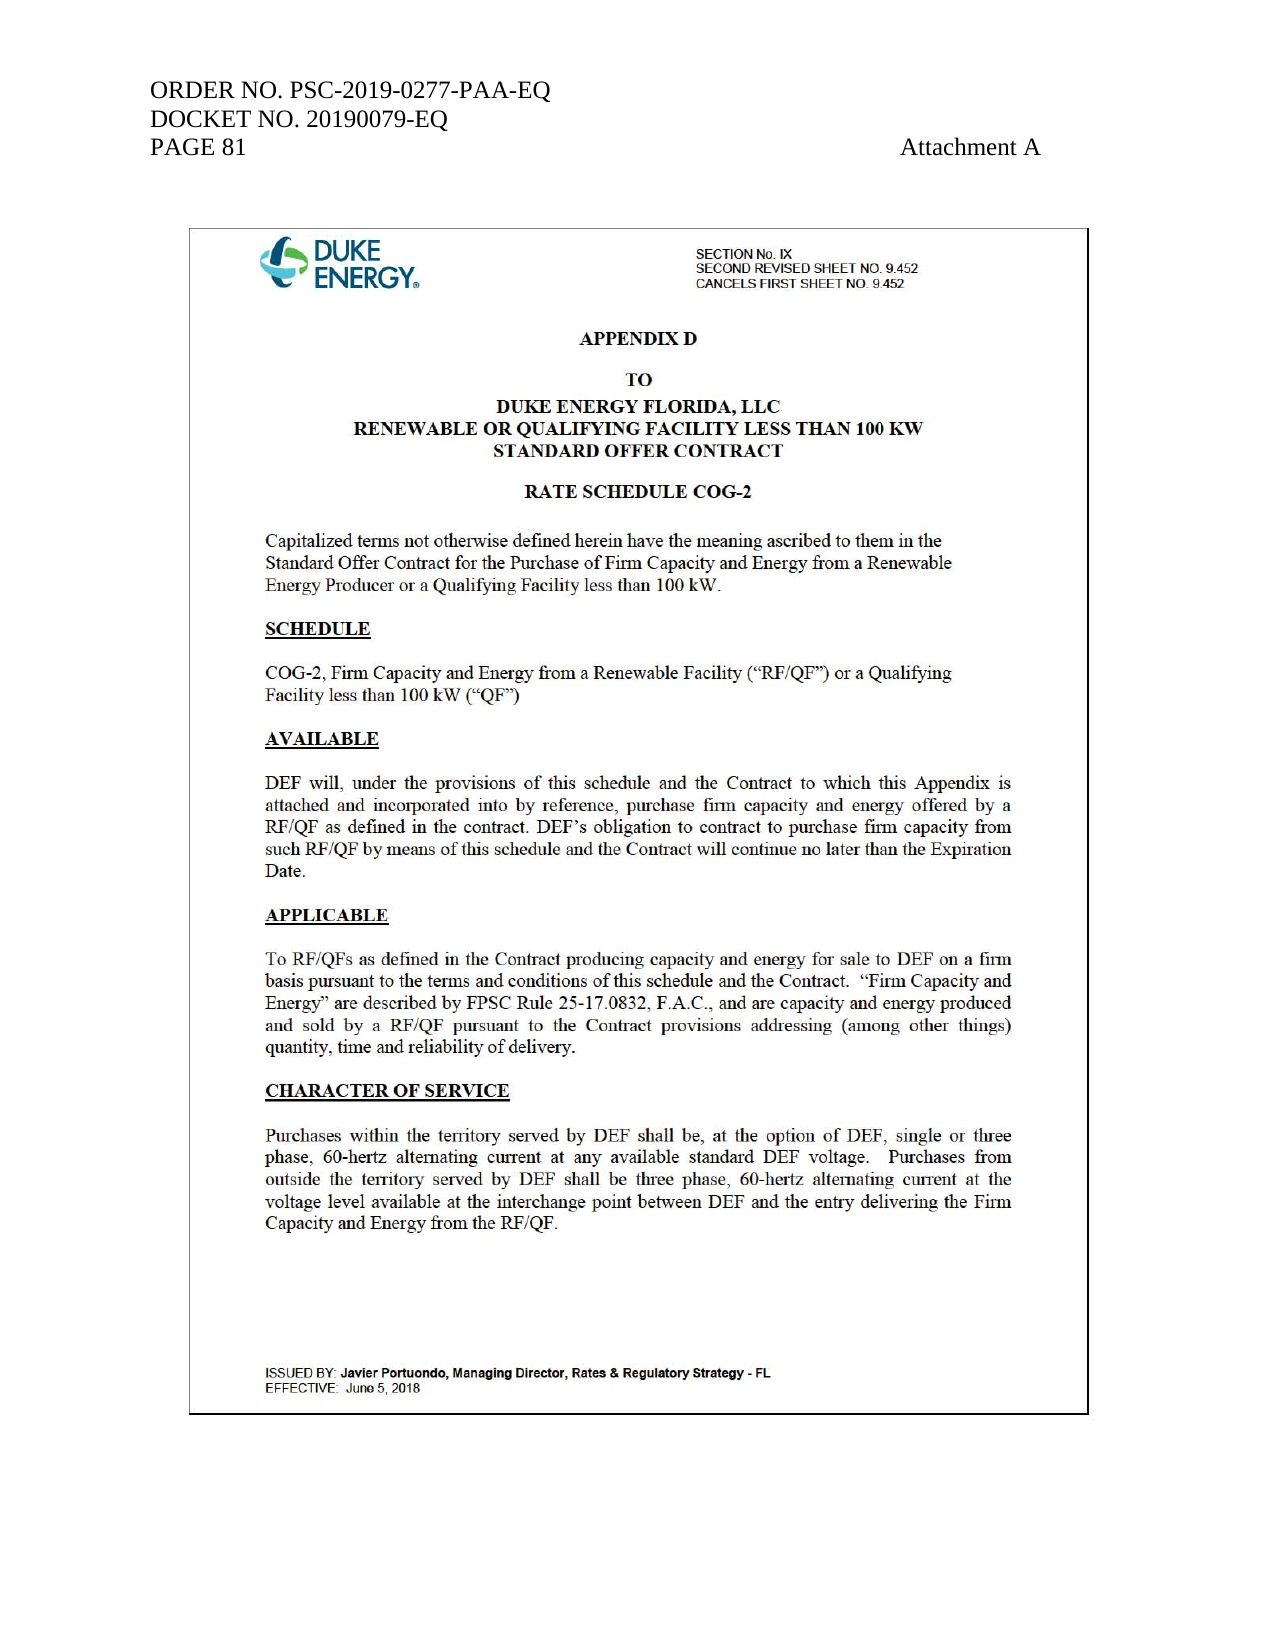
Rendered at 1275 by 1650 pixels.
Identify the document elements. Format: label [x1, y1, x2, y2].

picture [150, 190, 1125, 1452]
